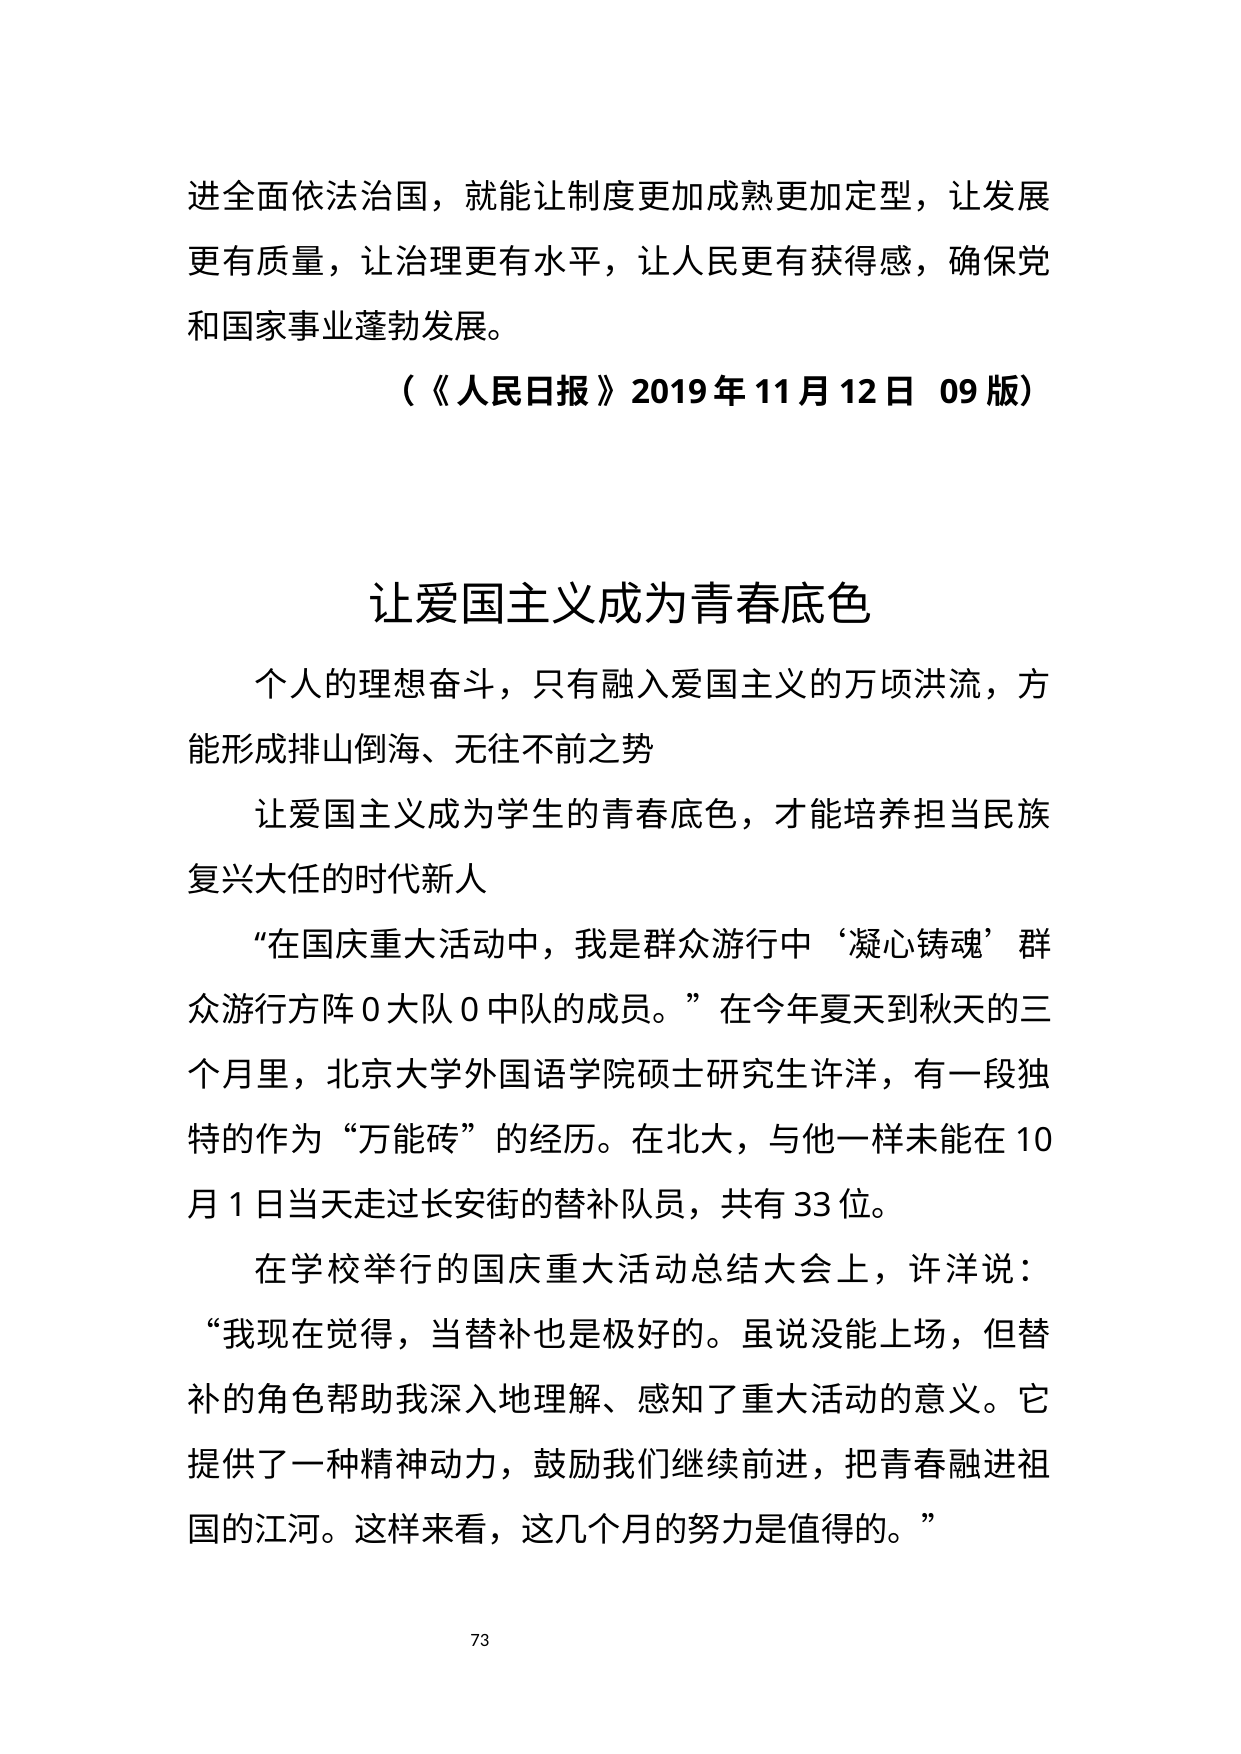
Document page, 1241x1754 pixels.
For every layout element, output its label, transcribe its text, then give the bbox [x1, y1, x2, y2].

text “在国庆重大活动中，我是群众游行中‘凝心铸魂’群众游行方阵0大队0中队的成员。”在今年夏天到秋天的三个月里，北京大学外国语学院硕士研究生许洋，有一段独特的作为“万能砖”的经历。在北大，与他一样未能在10月1日当天走过长安街的替补队员，共有33位。 [187, 909, 1053, 1234]
text 个人的理想奋斗，只有融入爱国主义的万顷洪流，方能形成排山倒海、无往不前之势 [187, 649, 1053, 779]
text 在学校举行的国庆重大活动总结大会上，许洋说：“我现在觉得，当替补也是极好的。虽说没能上场，但替补的角色帮助我深入地理解、感知了重大活动的意义。它提供了一种精神动力，鼓励我们继续前进，把青春融进祖国的江河。这样来看，这几个月的努力是值得的。” [187, 1234, 1053, 1559]
text （《 人民日报 》2019年11月12日 09 版） [187, 357, 1053, 422]
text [187, 162, 1053, 357]
text 让爱国主义成为青春底色 [187, 552, 1053, 649]
text 让爱国主义成为学生的青春底色，才能培养担当民族复兴大任的时代新人 [187, 779, 1053, 909]
